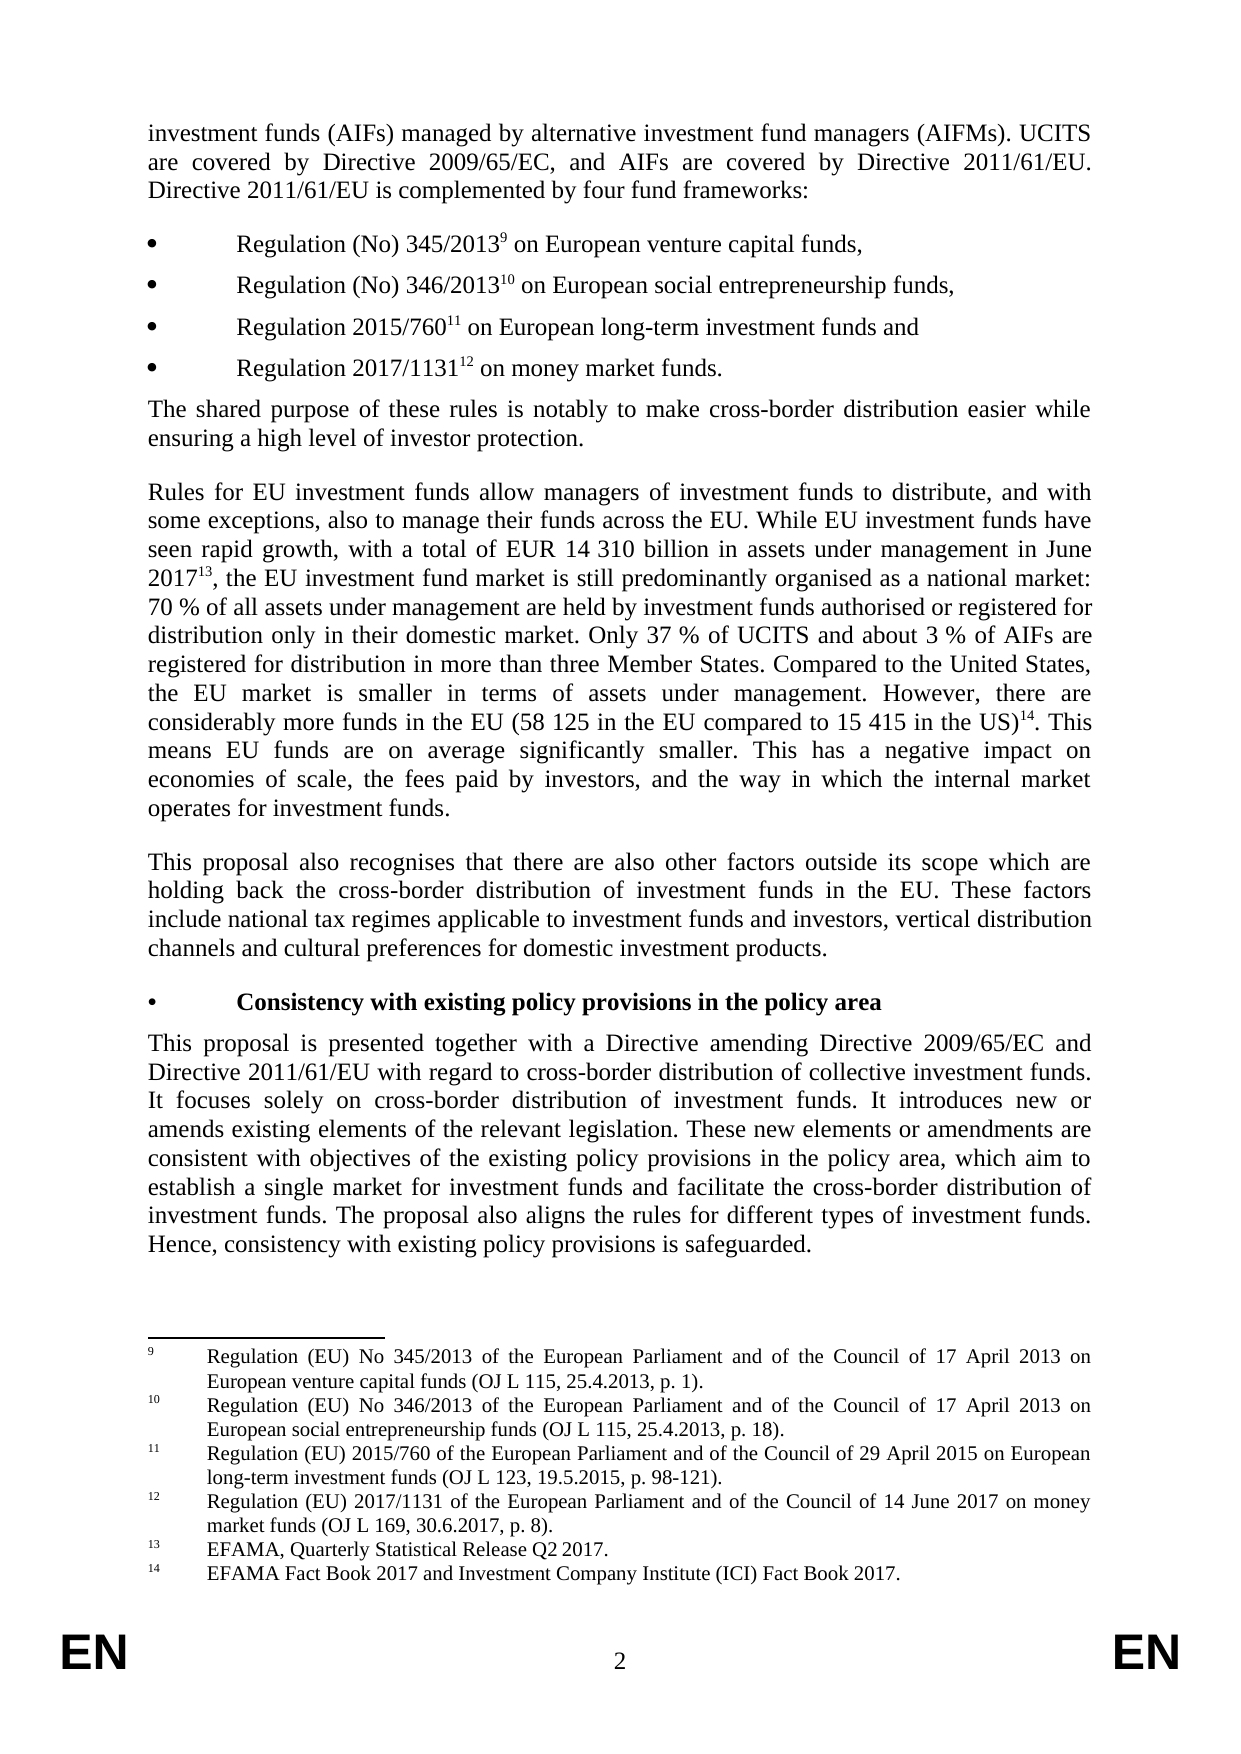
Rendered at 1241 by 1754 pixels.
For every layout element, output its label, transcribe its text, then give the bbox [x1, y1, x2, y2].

text The shared purpose of these rules is notably to make cross-border distribution easier while ensuring a high level of investor protection. [148, 394, 1093, 452]
text Investment funds are investment products created with the sole purpose of pooling investors’ capital, and investing that capital collectively through a portfolio of financial instruments such as stocks, bonds and other securities. In the EU, investment funds can be categorised as undertakings for collective investment in transferable securities (UCITS) and alternative investment funds (AIFs) managed by alternative investment fund managers (AIFMs). UCITS are covered by Directive 2009/65/EC, and AIFs are covered by Directive 2011/61/EU. Directive 2011/61/EU is complemented by four fund frameworks: [148, 118, 1093, 204]
text This proposal is presented together with a Directive amending Directive 2009/65/EC and Directive 2011/61/EU with regard to cross-border distribution of collective investment funds. It focuses solely on cross-border distribution of investment funds. It introduces new or amends existing elements of the relevant legislation. These new elements or amendments are consistent with objectives of the existing policy provisions in the policy area, which aim to establish a single market for investment funds and facilitate the cross-border distribution of investment funds. The proposal also aligns the rules for different types of investment funds. Hence, consistency with existing policy provisions is safeguarded. [148, 1028, 1093, 1258]
subtitle • Consistency with existing policy provisions in the policy area [148, 987, 1093, 1016]
text Regulation 2015/760 on European long-term investment funds and [148, 312, 1093, 341]
text Rules for EU investment funds allow managers of investment funds to distribute, and with some exceptions, also to manage their funds across the EU. While EU investment funds have seen rapid growth, with a total of EUR 14 310 billion in assets under management in June 2017, the EU investment fund market is still predominantly organised as a national market: 70 % of all assets under management are held by investment funds authorised or registered for distribution only in their domestic market. Only 37 % of UCITS and about 3 % of AIFs are registered for distribution in more than three Member States. Compared to the United States, the EU market is smaller in terms of assets under management. However, there are considerably more funds in the EU (58 125 in the EU compared to 15 415 in the US). This means EU funds are on average significantly smaller. This has a negative impact on economies of scale, the fees paid by investors, and the way in which the internal market operates for investment funds. [148, 477, 1093, 822]
text Regulation (No) 346/2013 on European social entrepreneurship funds, [148, 271, 1093, 299]
list Regulation (No) 345/2013 on European venture capital funds, [148, 229, 1093, 258]
text Regulation 2017/1131 on money market funds. [148, 353, 1093, 382]
text This proposal also recognises that there are also other factors outside its scope which are holding back the cross-border distribution of investment funds in the EU. These factors include national tax regimes applicable to investment funds and investors, vertical distribution channels and cultural preferences for domestic investment products. [148, 847, 1093, 962]
